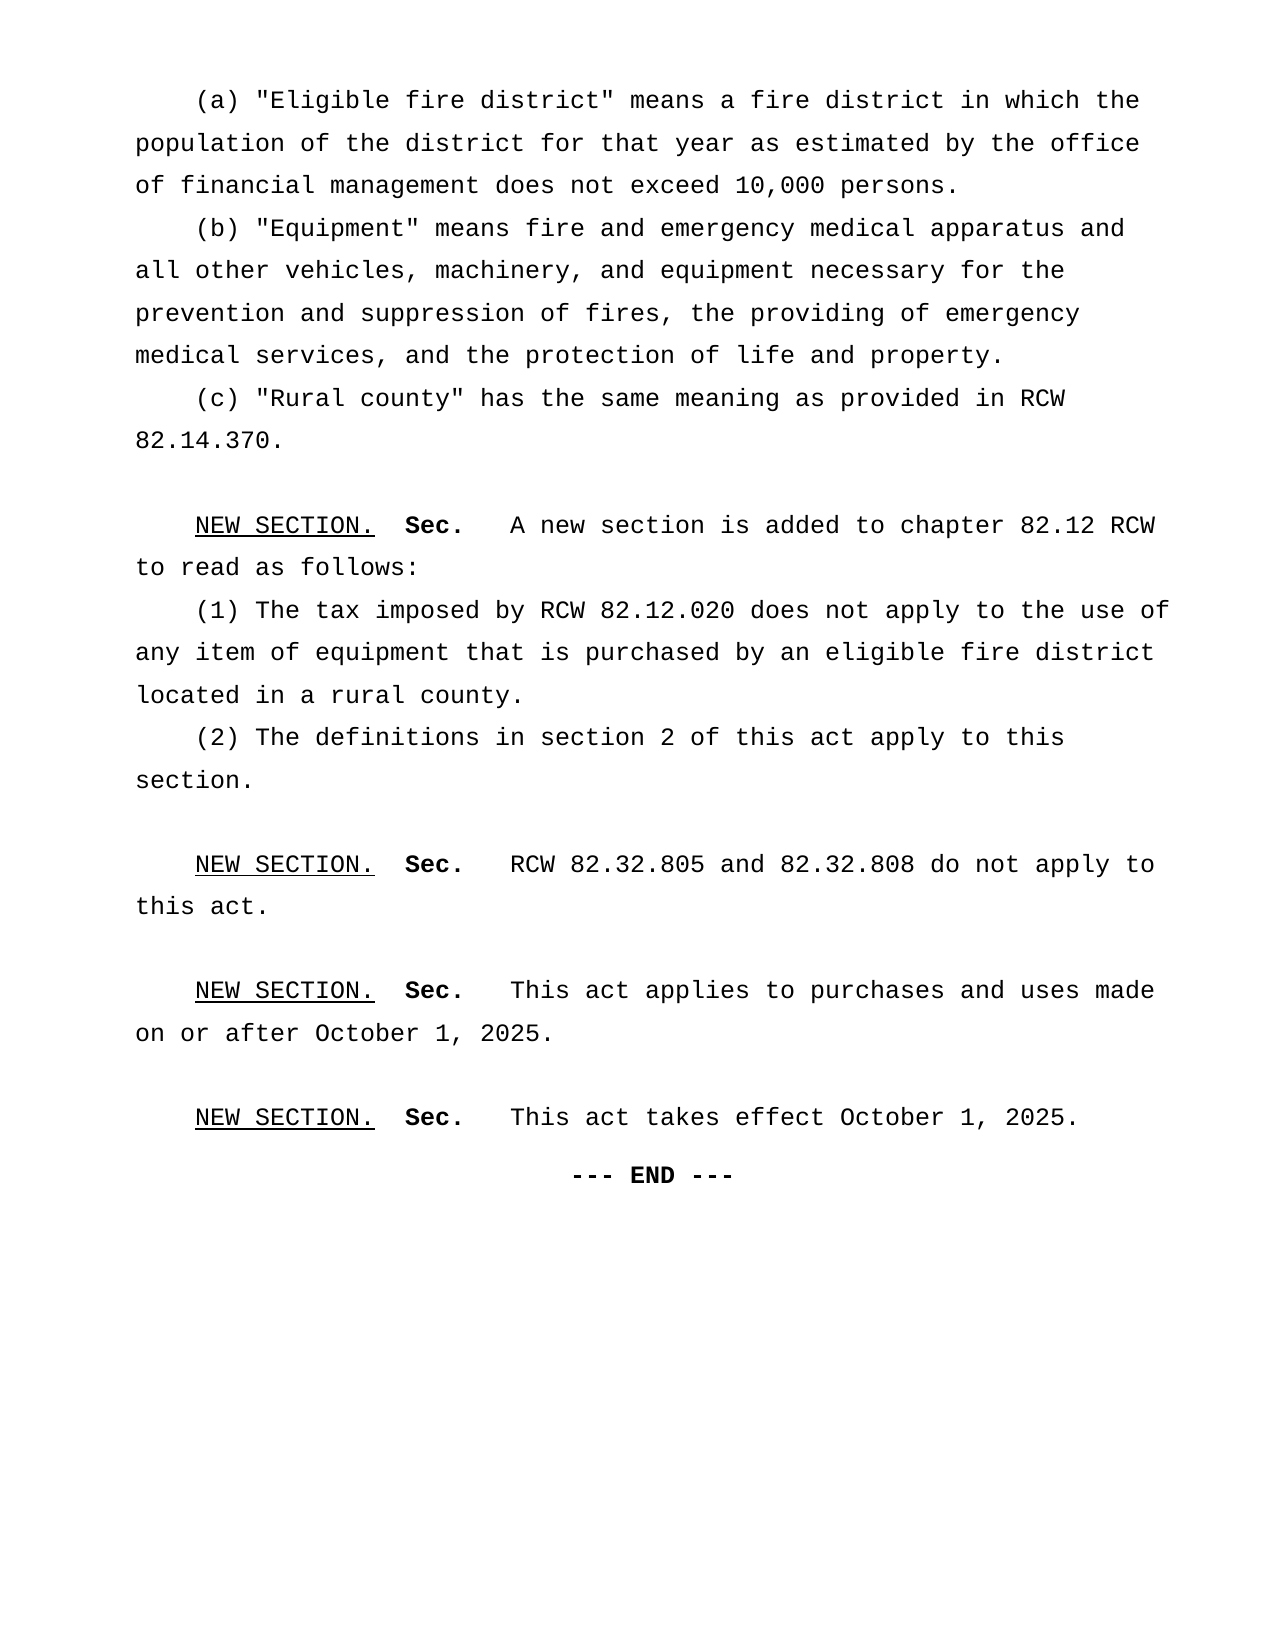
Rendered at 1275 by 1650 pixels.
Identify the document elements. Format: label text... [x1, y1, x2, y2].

text (a) "Eligible fire district" means a fire district in which the population of the district for that year as estimated by the office of financial management does not exceed 10,000 persons. [135, 75, 1170, 202]
text (1) The tax imposed by RCW 82.12.020 does not apply to the use of any item of equipment that is purchased by an eligible fire district located in a rural county. [135, 584, 1170, 712]
text NEW SECTION. Sec. RCW 82.32.805 and 82.32.808 do not apply to this act. [135, 838, 1170, 923]
text --- END --- [135, 1162, 1170, 1191]
text NEW SECTION. Sec. This act takes effect October 1, 2025. [135, 1092, 1170, 1134]
text (b) "Equipment" means fire and emergency medical apparatus and all other vehicles, machinery, and equipment necessary for the prevention and suppression of fires, the providing of emergency medical services, and the protection of life and property. [135, 202, 1170, 372]
text (c) "Rural county" has the same meaning as provided in RCW 82.14.370. [135, 372, 1170, 457]
text NEW SECTION. Sec. A new section is added to chapter 82.12 RCW to read as follows: [135, 499, 1170, 584]
text (2) The definitions in section 2 of this act apply to this section. [135, 712, 1170, 797]
text NEW SECTION. Sec. This act applies to purchases and uses made on or after October 1, 2025. [135, 965, 1170, 1050]
